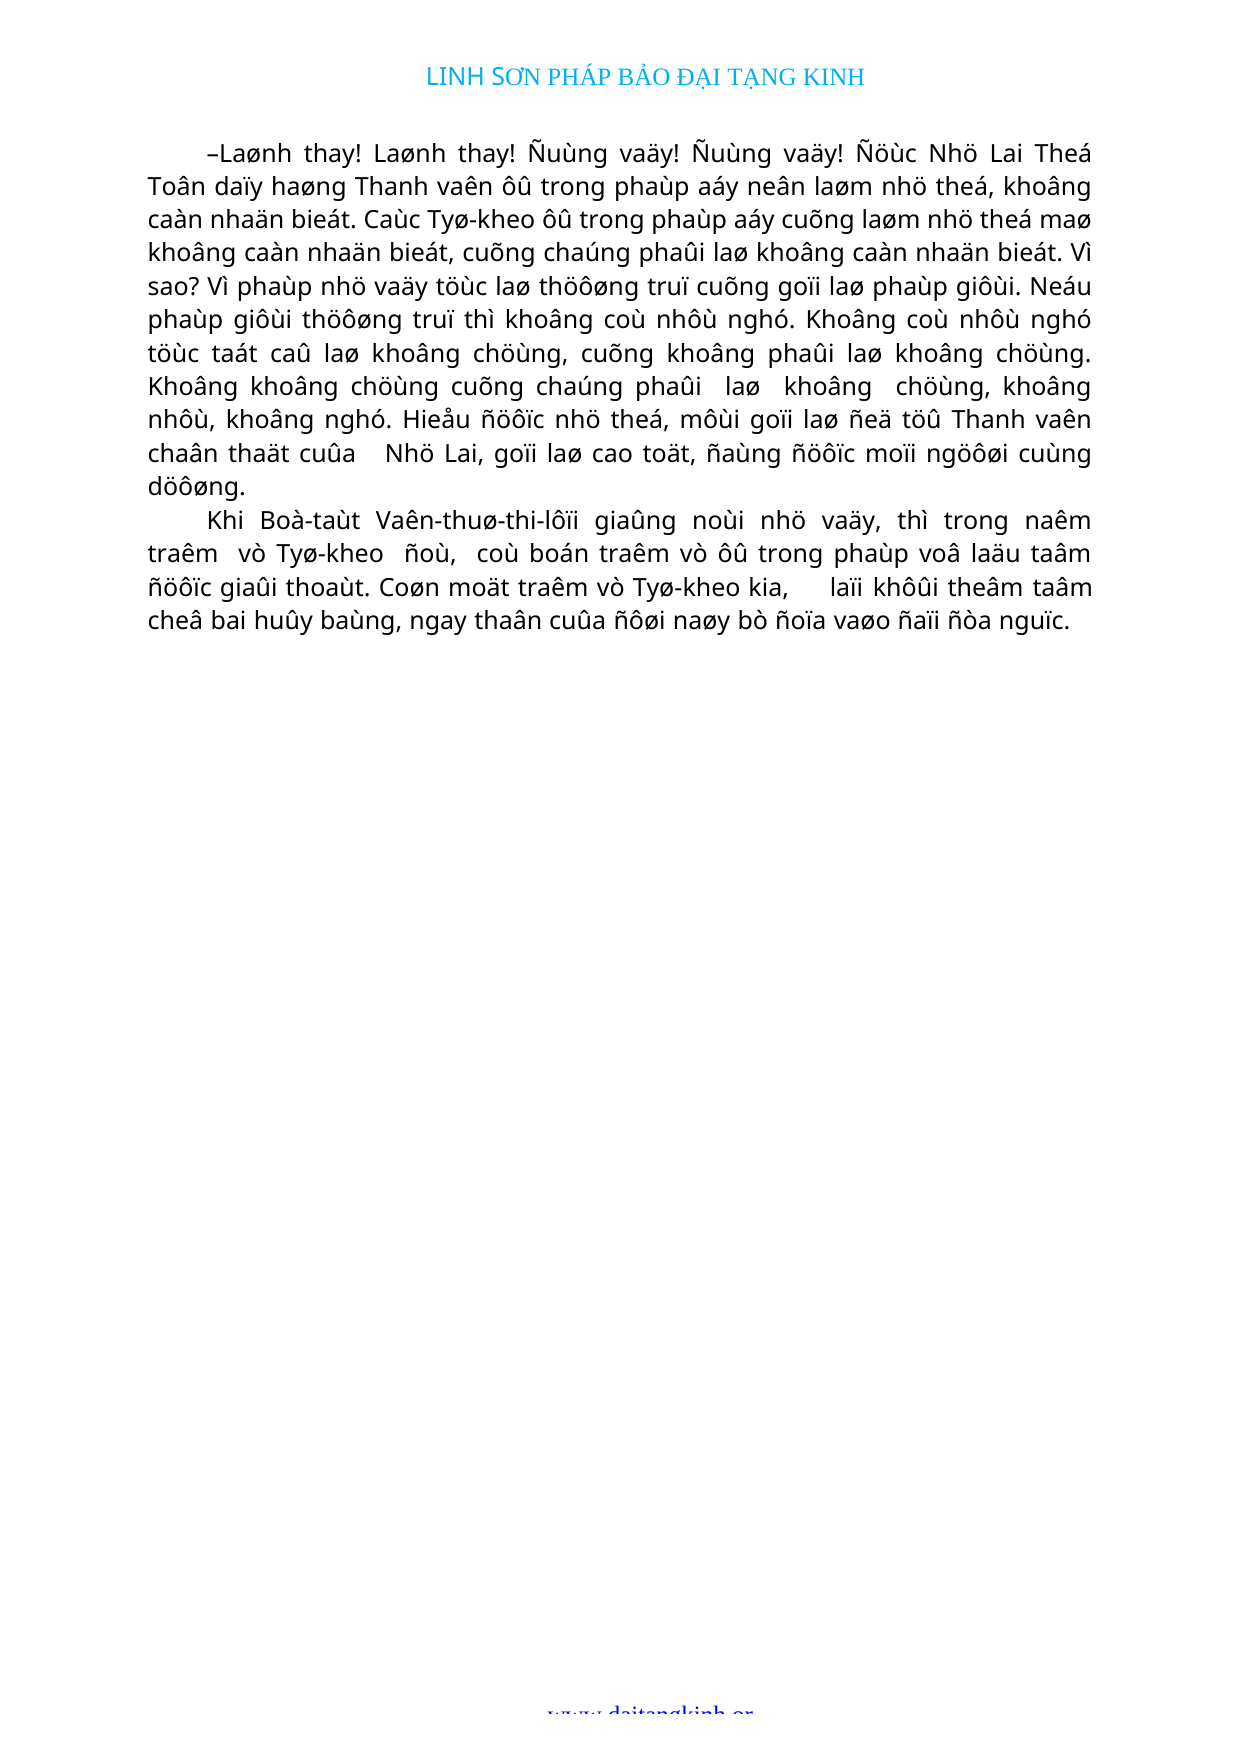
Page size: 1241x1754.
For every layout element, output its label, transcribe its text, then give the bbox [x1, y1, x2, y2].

text –Laønh thay! Laønh thay! Ñuùng vaäy! Ñuùng vaäy! Ñöùc Nhö Lai Theá Toân daïy haøng Thanh vaên ôû trong phaùp aáy neân laøm nhö theá, khoâng caàn nhaän bieát. Caùc Tyø-kheo ôû trong phaùp aáy cuõng laøm nhö theá maø khoâng caàn nhaän bieát, cuõng chaúng phaûi laø khoâng caàn nhaän bieát. Vì sao? Vì phaùp nhö vaäy töùc laø thöôøng truï cuõng goïi laø phaùp giôùi. Neáu phaùp giôùi thöôøng truï thì khoâng coù nhôù nghó. Khoâng coù nhôù nghó töùc taát caû laø khoâng chöùng, cuõng khoâng phaûi laø khoâng chöùng. Khoâng khoâng chöùng cuõng chaúng phaûi laø khoâng chöùng, khoâng nhôù, khoâng nghó. Hieåu ñöôïc nhö theá, môùi goïi laø ñeä töû Thanh vaên chaân thaät cuûa Nhö Lai, goïi laø cao toät, ñaùng ñöôïc moïi ngöôøi cuùng döôøng. [147, 135, 1093, 503]
text Khi Boà-taùt Vaên-thuø-thi-lôïi giaûng noùi nhö vaäy, thì trong naêm traêm vò Tyø-kheo ñoù, coù boán traêm vò ôû trong phaùp voâ laäu taâm ñöôïc giaûi thoaùt. Coøn moät traêm vò Tyø-kheo kia, laïi khôûi theâm taâm cheâ bai huûy baùng, ngay thaân cuûa ñôøi naøy bò ñoïa vaøo ñaïi ñòa nguïc. [147, 503, 1093, 637]
